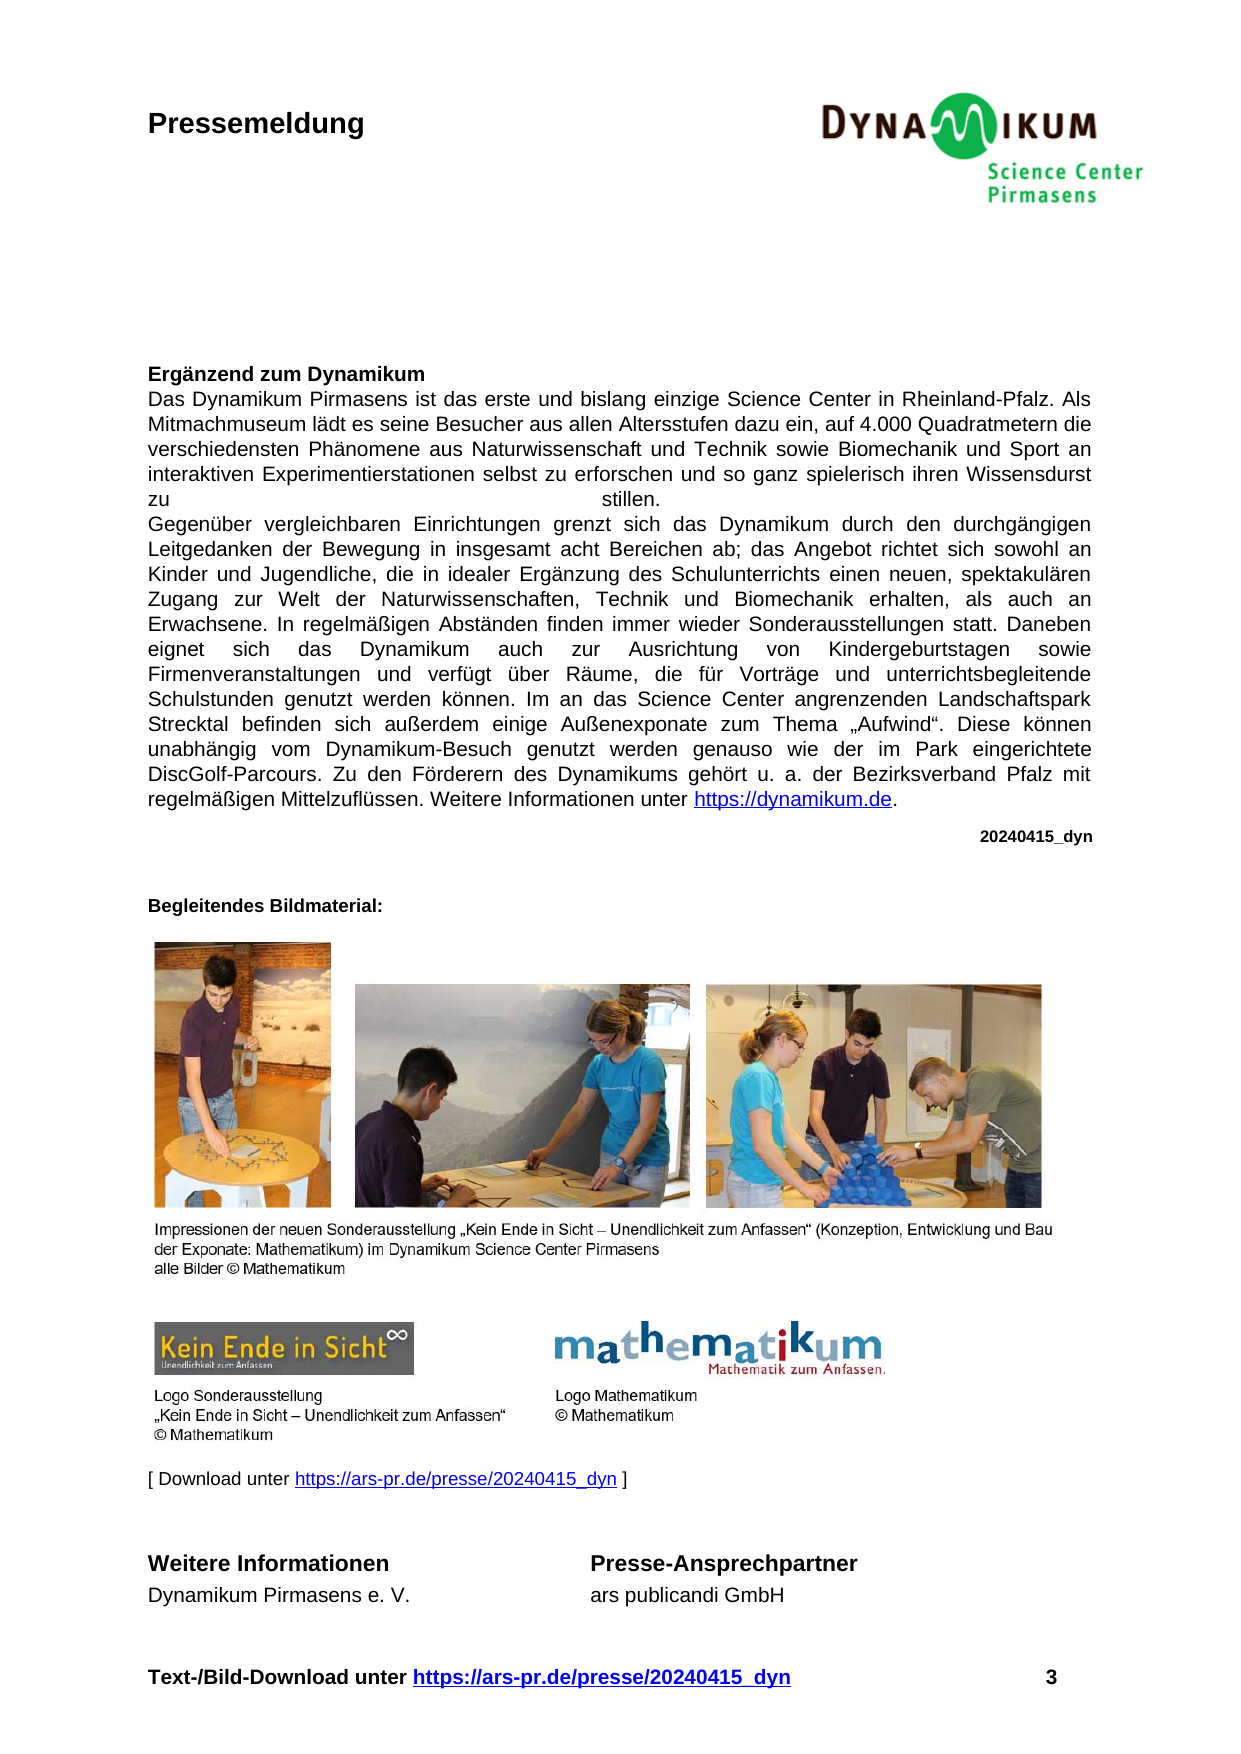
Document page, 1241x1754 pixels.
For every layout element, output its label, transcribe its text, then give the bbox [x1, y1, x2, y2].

text Ergänzend zum Dynamikum [148, 360, 1093, 385]
text [ Download unter https://ars-pr.de/presse/20240415_dyn ] [148, 1468, 1063, 1489]
text Das Dynamikum Pirmasens ist das erste und bislang einzige Science Center in Rheinland-Pfalz. Als Mitmachmuseum lädt es seine Besucher aus allen Altersstufen dazu ein, auf 4.000 Quadratmetern die verschiedensten Phänomene aus Naturwissenschaft und Technik sowie Biomechanik und Sport an interaktiven Experimentierstationen selbst zu erforschen und so ganz spielerisch ihren Wissensdurst zu stillen. Gegenüber vergleichbaren Einrichtungen grenzt sich das Dynamikum durch den durchgängigen Leitgedanken der Bewegung in insgesamt acht Bereichen ab; das Angebot richtet sich sowohl an Kinder und Jugendliche, die in idealer Ergänzung des Schulunterrichts einen neuen, spektakulären Zugang zur Welt der Naturwissenschaften, Technik und Biomechanik erhalten, als auch an Erwachsene. In regelmäßigen Abständen finden immer wieder Sonderausstellungen statt. Daneben eignet sich das Dynamikum auch zur Ausrichtung von Kindergeburtstagen sowie Firmenveranstaltungen und verfügt über Räume, die für Vorträge und unterrichtsbegleitende Schulstunden genutzt werden können. Im an das Science Center angrenzenden Landschaftspark Strecktal befinden sich außerdem einige Außenexponate zum Thema „Aufwind“. Diese können unabhängig vom Dynamikum-Besuch genutzt werden genauso wie der im Park eingerichtete DiscGolf-Parcours. Zu den Förderern des Dynamikums gehört u. a. der Bezirksverband Pfalz mit regelmäßigen Mittelzuflüssen. Weitere Informationen unter https://dynamikum.de. [148, 385, 1093, 810]
picture [147, 937, 1057, 1447]
picture [813, 78, 1149, 212]
text Weitere Informationen Presse-Ansprechpartner [148, 1550, 1063, 1576]
text 20240415_dyn [148, 817, 1093, 846]
text Begleitendes Bildmaterial: [148, 891, 1063, 916]
text Dynamikum Pirmasens e. V. ars publicandi GmbH [148, 1583, 1063, 1607]
